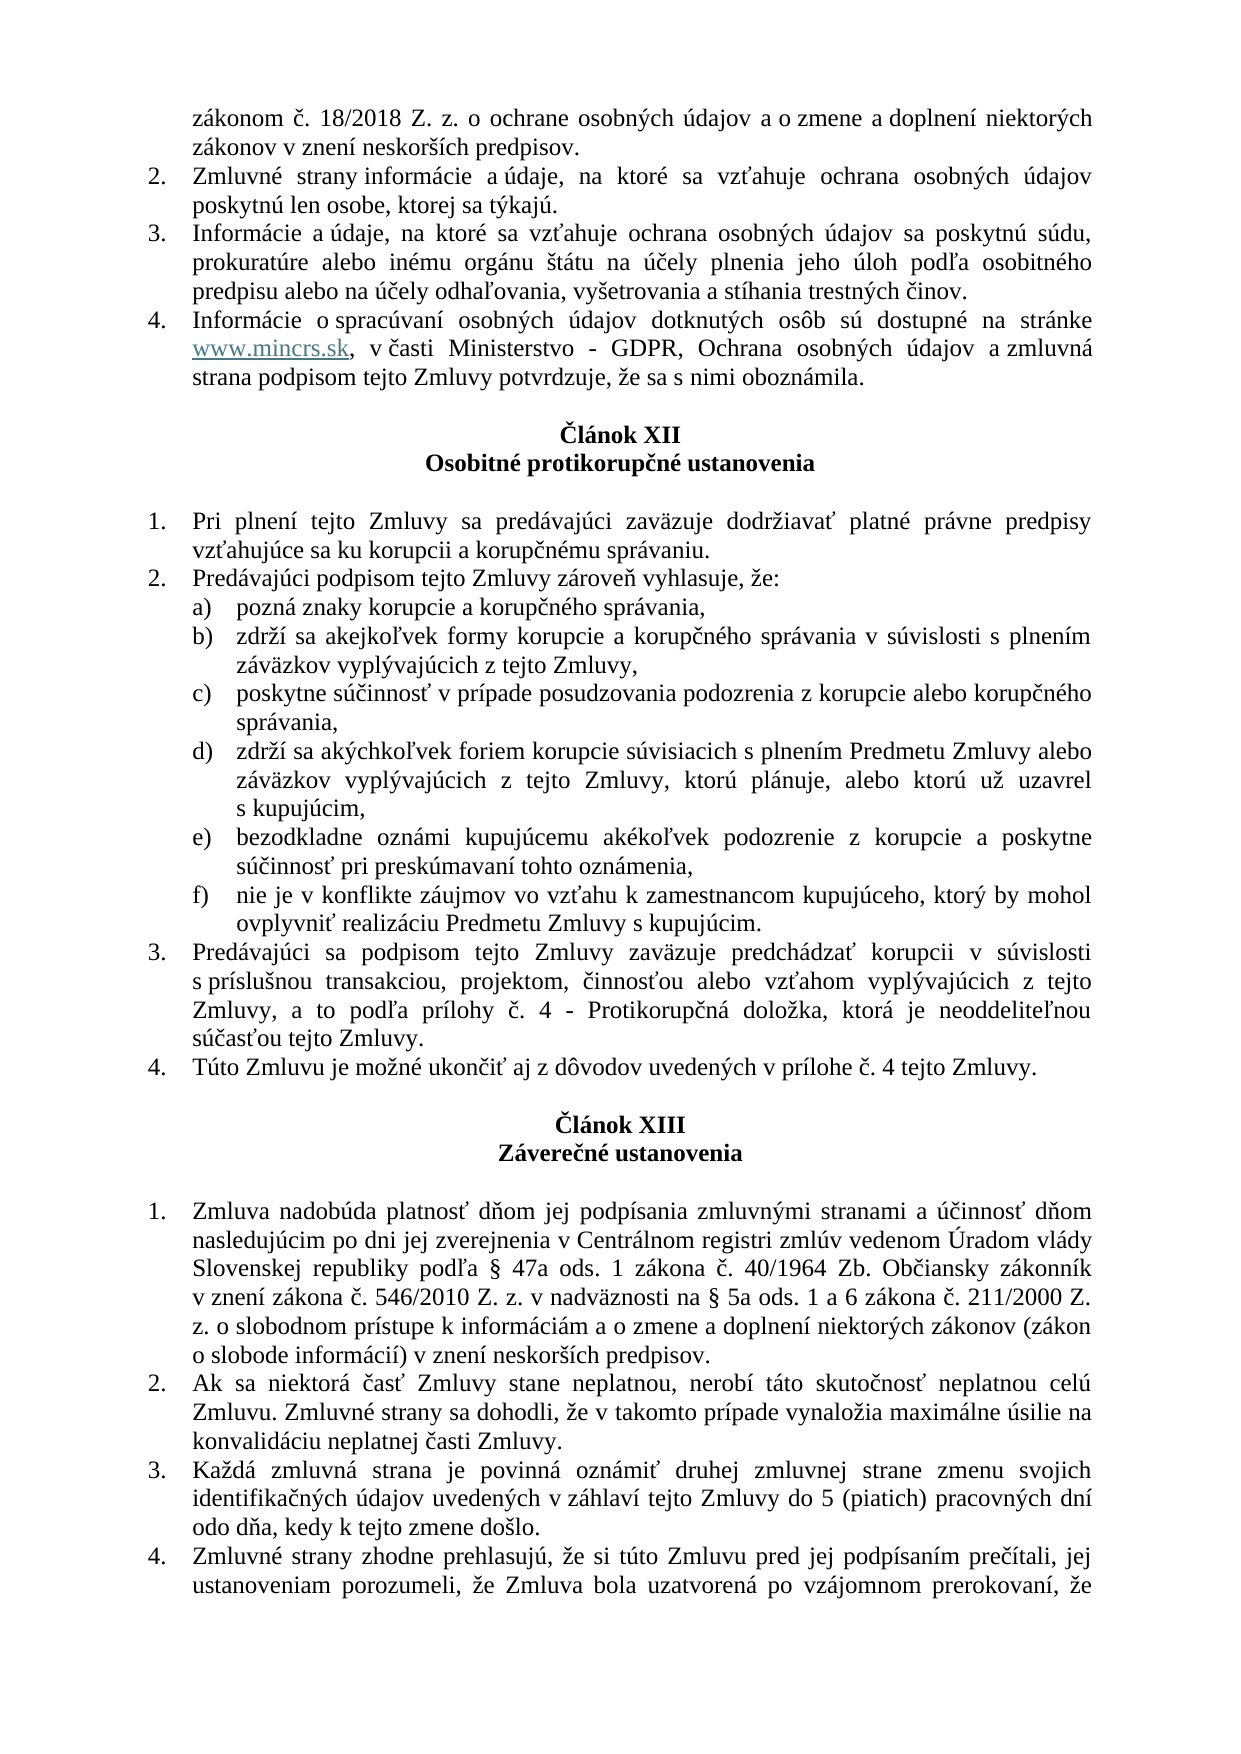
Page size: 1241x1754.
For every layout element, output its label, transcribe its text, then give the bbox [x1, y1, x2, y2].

list Túto Zmluvu je možné ukončiť aj z dôvodov uvedených v prílohe č. 4 tejto Zmluvy. [148, 1052, 1093, 1081]
list Predávajúci podpisom tejto Zmluvy zároveň vyhlasuje, že: [148, 563, 1093, 592]
list bezodkladne oznámi kupujúcemu akékoľvek podozrenie z korupcie a poskytne súčinnosť pri preskúmavaní tohto oznámenia, [192, 822, 1093, 880]
list Informácie o spracúvaní osobných údajov dotknutých osôb sú dostupné na stránke www.mincrs.sk, v časti Ministerstvo - GDPR, Ochrana osobných údajov a zmluvná strana podpisom tejto Zmluvy potvrdzuje, že sa s nimi oboznámila. [148, 305, 1093, 391]
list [148, 103, 1093, 161]
text Záverečné ustanovenia [148, 1138, 1093, 1167]
list poskytne súčinnosť v prípade posudzovania podozrenia z korupcie alebo korupčného správania, [192, 678, 1093, 736]
list Každá zmluvná strana je povinná oznámiť druhej zmluvnej strane zmenu svojich identifikačných údajov uvedených v záhlaví tejto Zmluvy do 5 (piatich) pracovných dní odo dňa, kedy k tejto zmene došlo. [148, 1455, 1093, 1541]
list nie je v konflikte záujmov vo vzťahu k zamestnancom kupujúceho, ktorý by mohol ovplyvniť realizáciu Predmetu Zmluvy s kupujúcim. [192, 880, 1093, 937]
list Zmluvné strany informácie a údaje, na ktoré sa vzťahuje ochrana osobných údajov poskytnú len osobe, ktorej sa týkajú. [148, 161, 1093, 218]
list Ak sa niektorá časť Zmluvy stane neplatnou, nerobí táto skutočnosť neplatnou celú Zmluvu. Zmluvné strany sa dohodli, že v takomto prípade vynaložia maximálne úsilie na konvalidáciu neplatnej časti Zmluvy. [148, 1368, 1093, 1455]
list pozná znaky korupcie a korupčného správania, [192, 592, 1093, 621]
list Zmluva nadobúda platnosť dňom jej podpísania zmluvnými stranami a účinnosť dňom nasledujúcim po dni jej zverejnenia v Centrálnom registri zmlúv vedenom Úradom vlády Slovenskej republiky podľa § 47a ods. 1 zákona č. 40/1964 Zb. Občiansky zákonník v znení zákona č. 546/2010 Z. z. v nadväznosti na § 5a ods. 1 a 6 zákona č. 211/2000 Z. z. o slobodnom prístupe k informáciám a o zmene a doplnení niektorých zákonov (zákon o slobode informácií) v znení neskorších predpisov. [148, 1196, 1093, 1368]
list zdrží sa akýchkoľvek foriem korupcie súvisiacich s plnením Predmetu Zmluvy alebo záväzkov vyplývajúcich z tejto Zmluvy, ktorú plánuje, alebo ktorú už uzavrel s kupujúcim, [192, 736, 1093, 822]
text Článok XIII [148, 1110, 1093, 1138]
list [148, 1541, 1093, 1598]
list zdrží sa akejkoľvek formy korupcie a korupčného správania v súvislosti s plnením záväzkov vyplývajúcich z tejto Zmluvy, [192, 621, 1093, 678]
list Predávajúci sa podpisom tejto Zmluvy zaväzuje predchádzať korupcii v súvislosti s príslušnou transakciou, projektom, činnosťou alebo vzťahom vyplývajúcich z tejto Zmluvy, a to podľa prílohy č. 4 - Protikorupčná doložka, ktorá je neoddeliteľnou súčasťou tejto Zmluvy. [148, 937, 1093, 1052]
text Osobitné protikorupčné ustanovenia [148, 448, 1093, 477]
text Článok XII [148, 420, 1093, 448]
list Informácie a údaje, na ktoré sa vzťahuje ochrana osobných údajov sa poskytnú súdu, prokuratúre alebo inému orgánu štátu na účely plnenia jeho úloh podľa osobitného predpisu alebo na účely odhaľovania, vyšetrovania a stíhania trestných činov. [148, 218, 1093, 305]
list Pri plnení tejto Zmluvy sa predávajúci zaväzuje dodržiavať platné právne predpisy vzťahujúce sa ku korupcii a korupčnému správaniu. [148, 506, 1093, 563]
